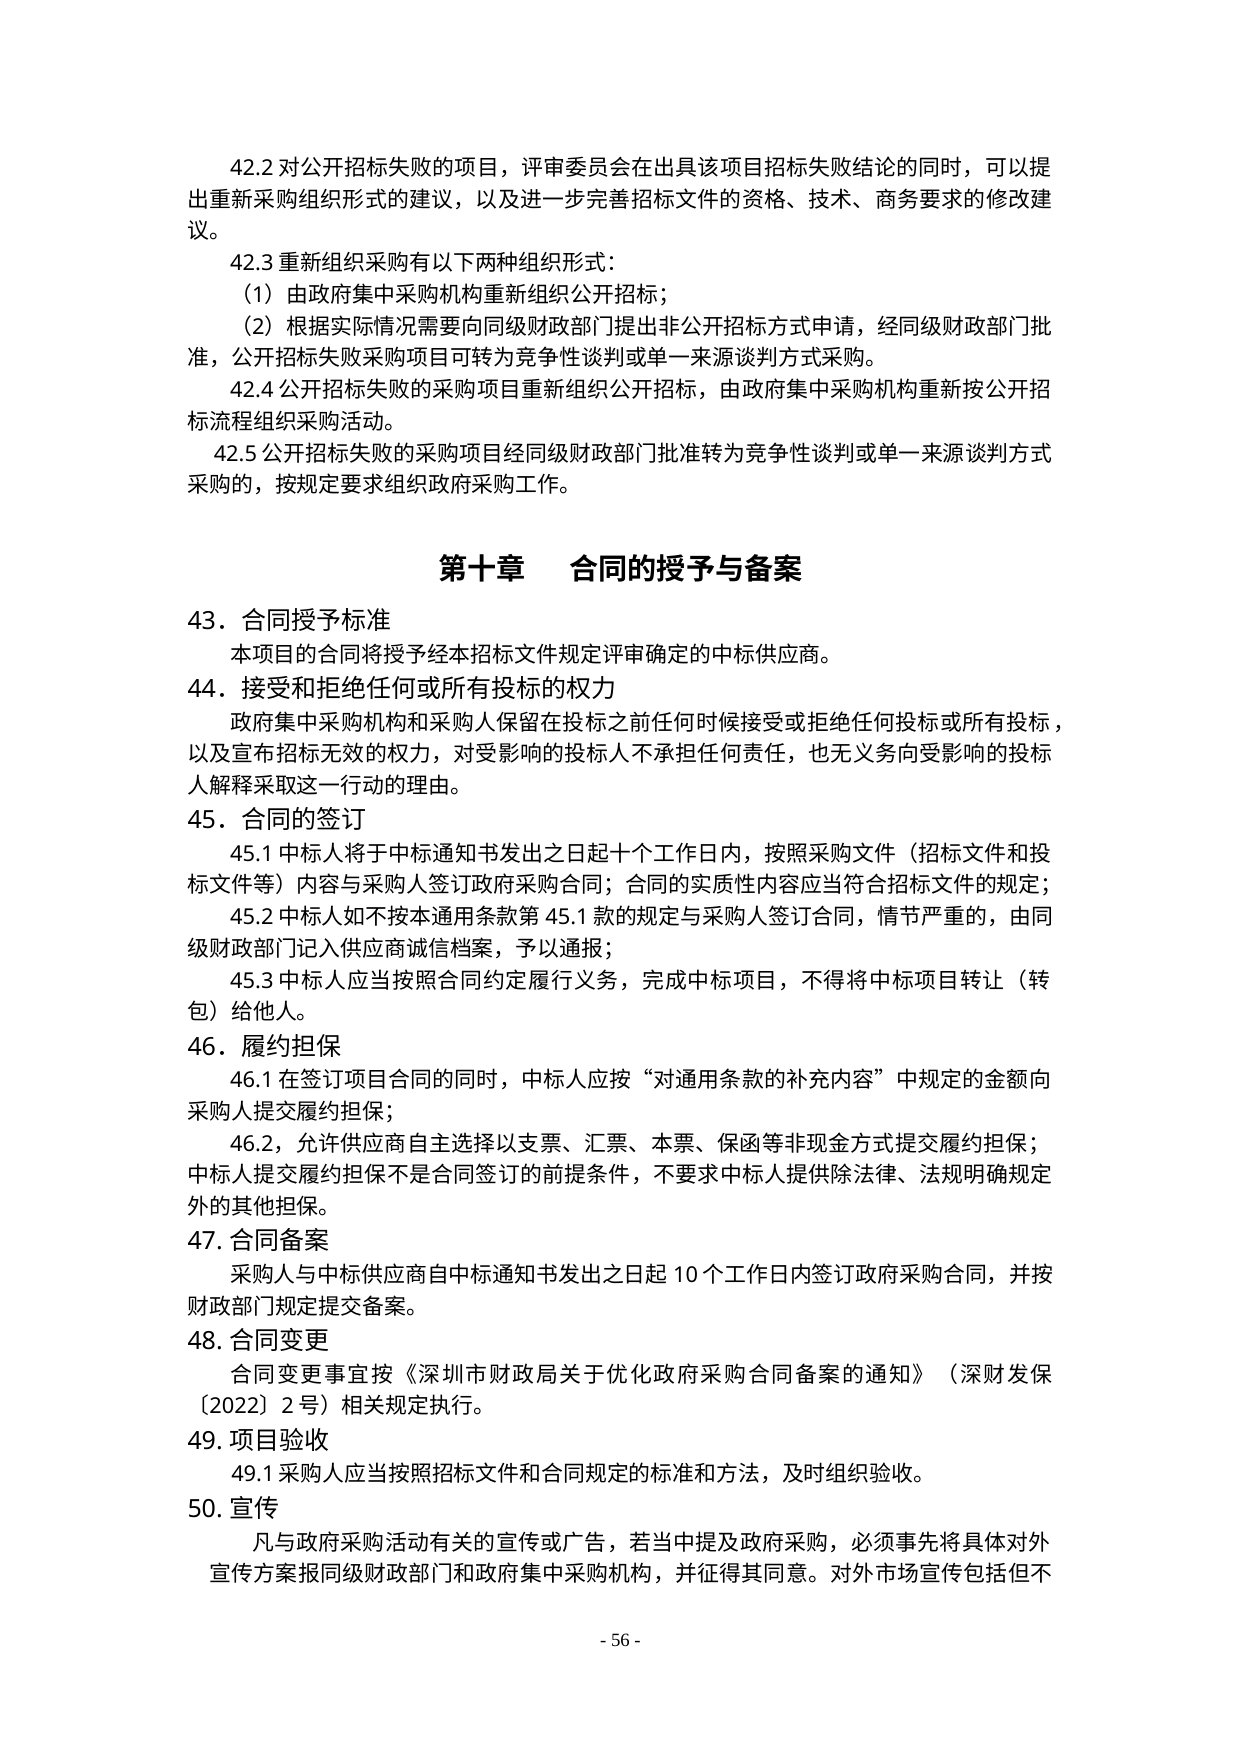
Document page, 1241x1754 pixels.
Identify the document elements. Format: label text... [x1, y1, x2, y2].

text 45.1中标人将于中标通知书发出之日起十个工作日内，按照采购文件（招标文件和投标文件等）内容与采购人签订政府采购合同；合同的实质性内容应当符合招标文件的规定； [187, 836, 1053, 899]
text 46.2，允许供应商自主选择以支票、汇票、本票、保函等非现金方式提交履约担保；中标人提交履约担保不是合同签订的前提条件，不要求中标人提供除法律、法规明确规定外的其他担保。 [187, 1126, 1053, 1221]
text 42.2对公开招标失败的项目，评审委员会在出具该项目招标失败结论的同时，可以提出重新采购组织形式的建议，以及进一步完善招标文件的资格、技术、商务要求的修改建议。 [187, 150, 1053, 245]
text 45.2中标人如不按本通用条款第45.1款的规定与采购人签订合同，情节严重的，由同级财政部门记入供应商诚信档案，予以通报； [187, 899, 1053, 963]
text 48. 合同变更 [187, 1321, 1053, 1357]
text 42.5公开招标失败的采购项目经同级财政部门批准转为竞争性谈判或单一来源谈判方式采购的，按规定要求组织政府采购工作。 [187, 436, 1053, 499]
text 43．合同授予标准 [187, 600, 1053, 637]
text 49. 项目验收 [187, 1420, 1053, 1456]
text 采购人与中标供应商自中标通知书发出之日起10个工作日内签订政府采购合同，并按财政部门规定提交备案。 [187, 1257, 1053, 1321]
text 本项目的合同将授予经本招标文件规定评审确定的中标供应商。 [187, 637, 1053, 668]
text （1）由政府集中采购机构重新组织公开招标； [187, 277, 1053, 309]
text 45.3中标人应当按照合同约定履行义务，完成中标项目，不得将中标项目转让（转包）给他人。 [187, 963, 1053, 1026]
subtitle 合同的授予与备案 [187, 546, 1053, 588]
text 46．履约担保 [187, 1026, 1053, 1062]
text 45．合同的签订 [187, 799, 1053, 836]
text 50. 宣传 [187, 1488, 1053, 1524]
text 合同变更事宜按《深圳市财政局关于优化政府采购合同备案的通知》（深财发保〔2022〕2号）相关规定执行。 [187, 1357, 1053, 1420]
text 47. 合同备案 [187, 1221, 1053, 1257]
text 46.1在签订项目合同的同时，中标人应按“对通用条款的补充内容”中规定的金额向采购人提交履约担保； [187, 1062, 1053, 1126]
text 44．接受和拒绝任何或所有投标的权力 [187, 668, 1053, 704]
text 49.1采购人应当按照招标文件和合同规定的标准和方法，及时组织验收。 [187, 1456, 1035, 1488]
text 42.3重新组织采购有以下两种组织形式： [187, 245, 1053, 277]
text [209, 1524, 1053, 1588]
text 42.4公开招标失败的采购项目重新组织公开招标，由政府集中采购机构重新按公开招标流程组织采购活动。 [187, 372, 1053, 436]
text 政府集中采购机构和采购人保留在投标之前任何时候接受或拒绝任何投标或所有投标，以及宣布招标无效的权力，对受影响的投标人不承担任何责任，也无义务向受影响的投标人解释采取这一行动的理由。 [187, 704, 1053, 799]
text （2）根据实际情况需要向同级财政部门提出非公开招标方式申请，经同级财政部门批准，公开招标失败采购项目可转为竞争性谈判或单一来源谈判方式采购。 [187, 309, 1053, 372]
